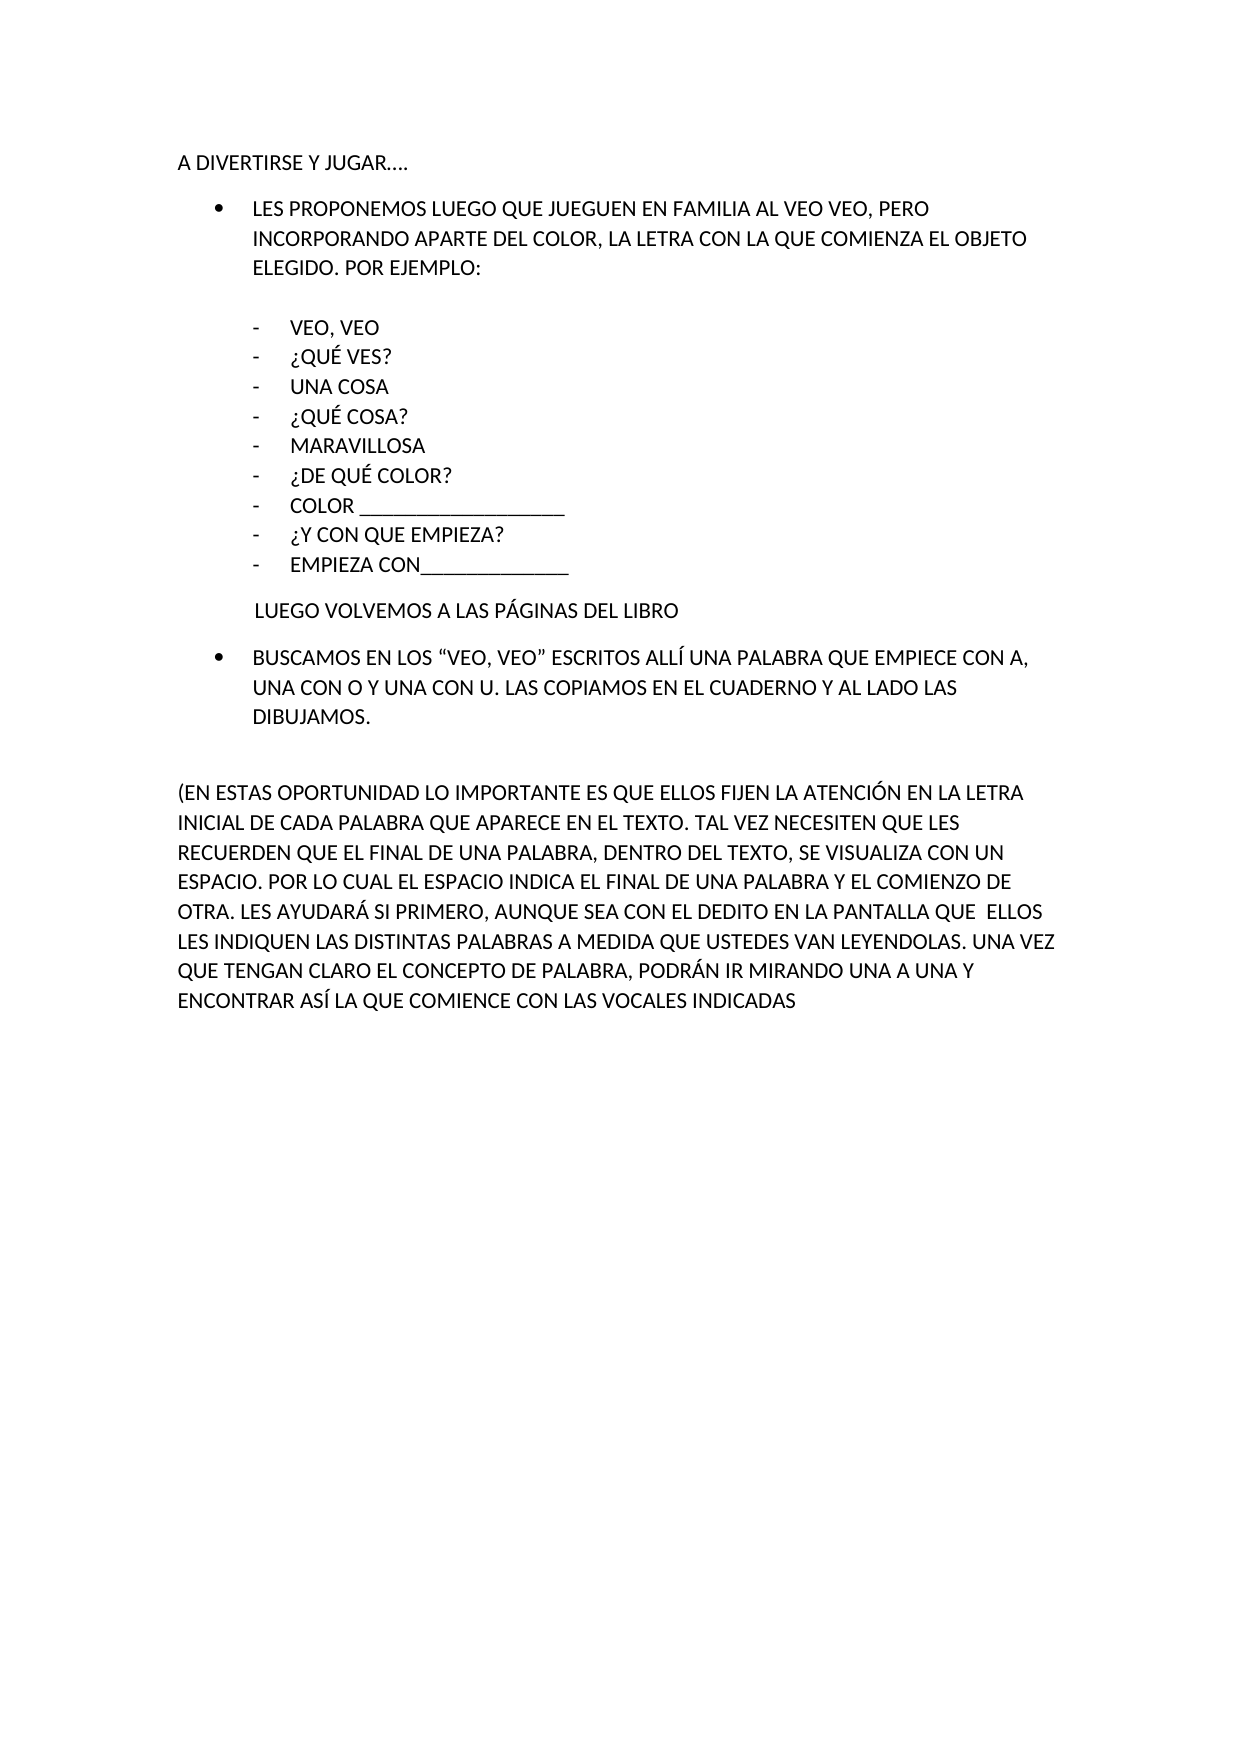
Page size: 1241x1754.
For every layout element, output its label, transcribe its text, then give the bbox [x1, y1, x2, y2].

list ¿QUÉ VES? [252, 342, 1063, 370]
list ¿QUÉ COSA? [252, 402, 1063, 430]
list EMPIEZA CON_____________ [252, 550, 1063, 578]
list LES PROPONEMOS LUEGO QUE JUEGUEN EN FAMILIA AL VEO VEO, PERO INCORPORANDO APARTE DEL COLOR, LA LETRA CON LA QUE COMIENZA EL OBJETO ELEGIDO. POR EJEMPLO: [215, 194, 1063, 281]
text LUEGO VOLVEMOS A LAS PÁGINAS DEL LIBRO [177, 597, 1063, 624]
list ¿Y CON QUE EMPIEZA? [252, 521, 1063, 548]
list UNA COSA [252, 372, 1063, 400]
list COLOR __________________ [252, 491, 1063, 519]
list ¿DE QUÉ COLOR? [252, 461, 1063, 489]
list BUSCAMOS EN LOS “VEO, VEO” ESCRITOS ALLÍ UNA PALABRA QUE EMPIECE CON A, UNA CON O Y UNA CON U. LAS COPIAMOS EN EL CUADERNO Y AL LADO LAS DIBUJAMOS. [215, 643, 1063, 730]
list MARAVILLOSA [252, 431, 1063, 459]
list VEO, VEO [252, 313, 1063, 341]
text (EN ESTAS OPORTUNIDAD LO IMPORTANTE ES QUE ELLOS FIJEN LA ATENCIÓN EN LA LETRA INICIAL DE CADA PALABRA QUE APARECE EN EL TEXTO. TAL VEZ NECESITEN QUE LES RECUERDEN QUE EL FINAL DE UNA PALABRA, DENTRO DEL TEXTO, SE VISUALIZA CON UN ESPACIO. POR LO CUAL EL ESPACIO INDICA EL FINAL DE UNA PALABRA Y EL COMIENZO DE OTRA. LES AYUDARÁ SI PRIMERO, AUNQUE SEA CON EL DEDITO EN LA PANTALLA QUE ELLOS LES INDIQUEN LAS DISTINTAS PALABRAS A MEDIDA QUE USTEDES VAN LEYENDOLAS. UNA VEZ QUE TENGAN CLARO EL CONCEPTO DE PALABRA, PODRÁN IR MIRANDO UNA A UNA Y ENCONTRAR ASÍ LA QUE COMIENCE CON LAS VOCALES INDICADAS [177, 778, 1063, 1014]
text A DIVERTIRSE Y JUGAR…. [177, 148, 1063, 176]
